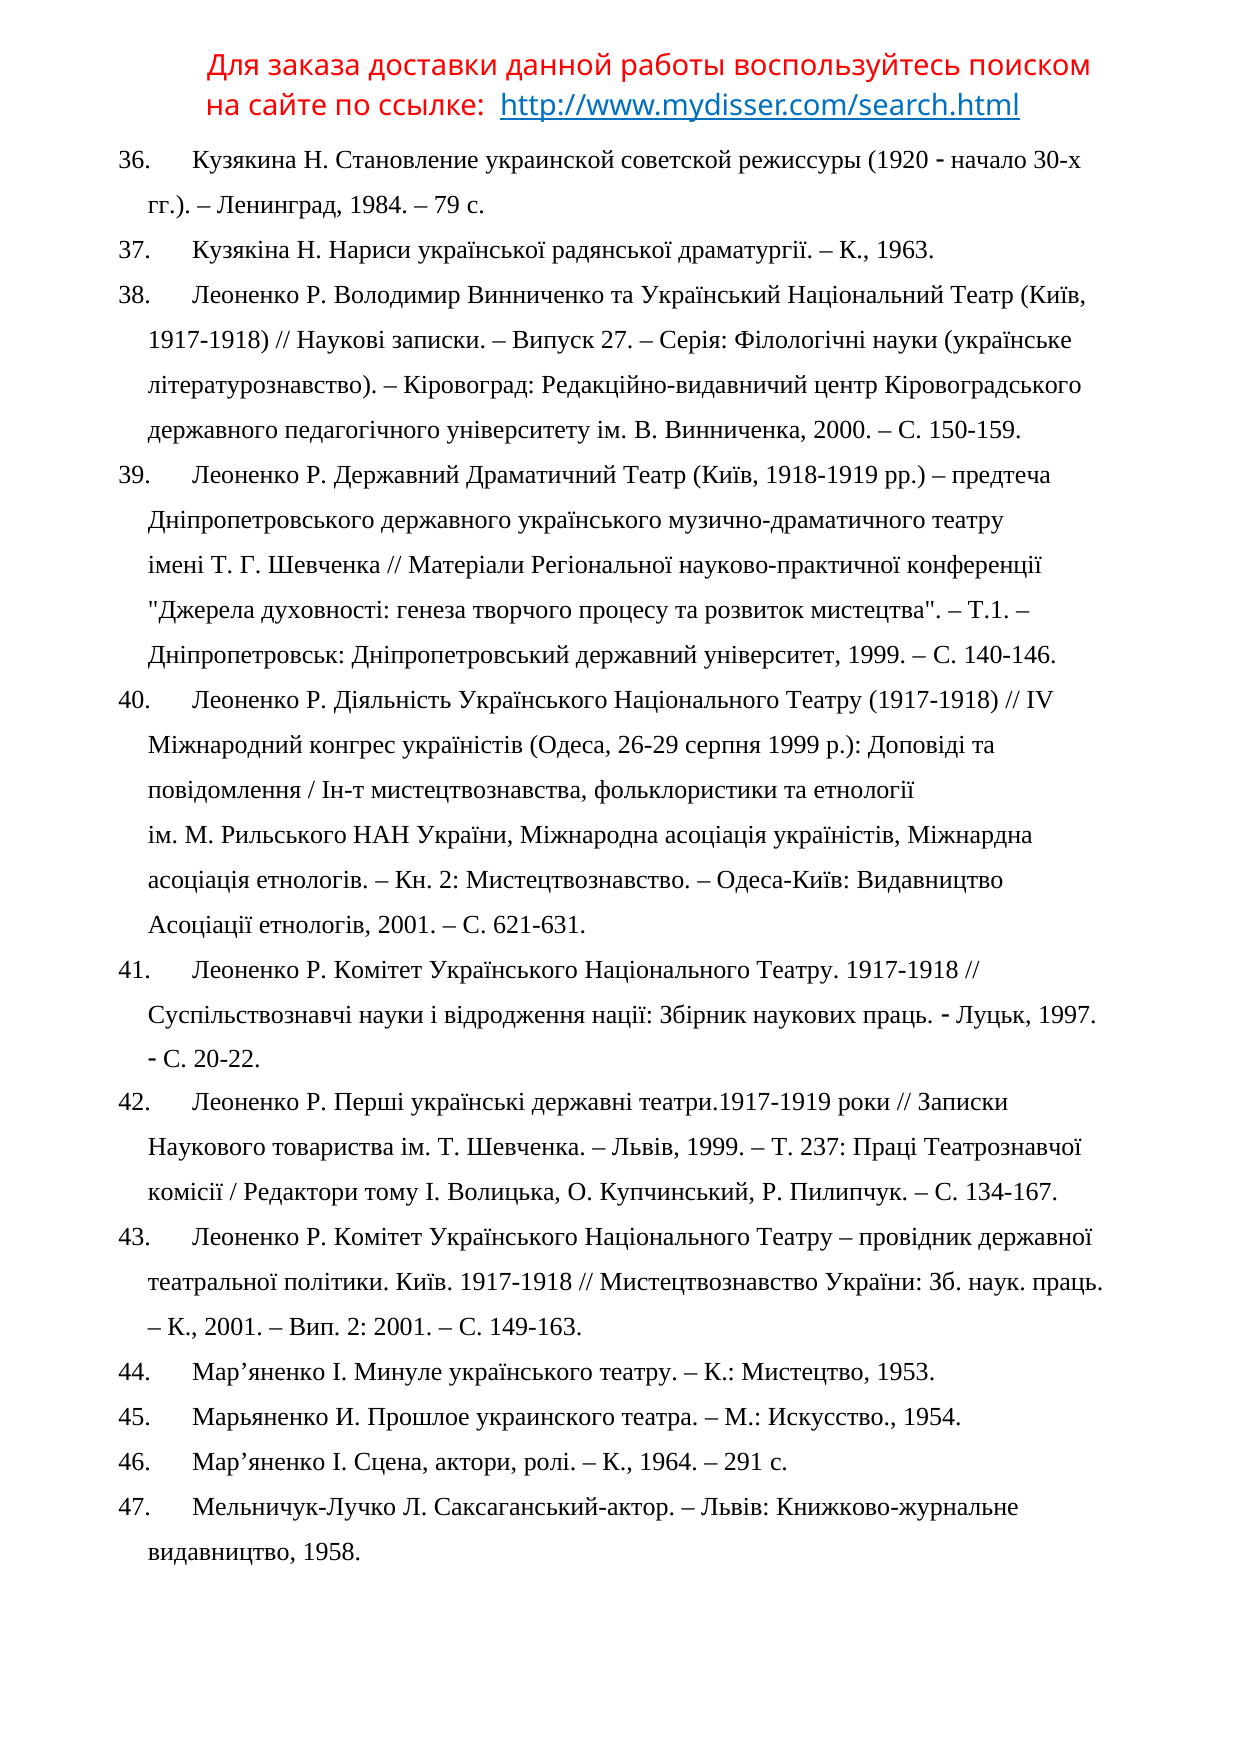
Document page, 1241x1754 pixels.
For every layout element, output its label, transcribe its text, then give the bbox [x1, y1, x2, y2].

list Мар’яненко І. Минуле українського театру. – К.: Мистецтво, 1953. [118, 1356, 1107, 1386]
list Кузякіна Н. Нариси української радянської драматургії. – К., 1963. [118, 234, 1107, 264]
list Леоненко Р. Перші українські державні театри.1917-1919 роки // Записки Наукового товариства ім. Т. Шевченка. – Львів, 1999. – Т. 237: Праці Театрознавчої комісії / Редактори тому І. Волицька, О. Купчинський, Р. Пилипчук. – С. 134-167. [118, 1086, 1107, 1206]
list Леоненко Р. Володимир Винниченко та Український Національний Театр (Київ, 1917-1918) // Наукові записки. – Випуск 27. – Серія: Філологічні науки (українське літературознавство). – Кіровоград: Редакційно-видавничий центр Кіровоградського державного педагогічного університету ім. В. Винниченка, 2000. – С. 150-159. [118, 279, 1107, 444]
list Леоненко Р. Діяльність Українського Національного Театру (1917-1918) // IV Міжнародний конгрес україністів (Одеса, 26-29 серпня 1999 р.): Доповіді та повідомлення / Ін-т мистецтвознавства, фольклористики та етнології ім. М. Рильського НАН України, Міжнародна асоціація україністів, Міжнардна асоціація етнологів. – Кн. 2: Мистецтвознавство. – Одеса-Київ: Видавництво Асоціації етнологів, 2001. – С. 621-631. [118, 684, 1107, 939]
list Мар’яненко І. Сцена, актори, ролі. – К., 1964. – 291 с. [118, 1446, 1107, 1476]
list Мельничук-Лучко Л. Саксаганський-актор. – Львів: Книжково-журнальне видавництво, 1958. [118, 1491, 1107, 1566]
list Кузякина Н. Становление украинской советской режиссуры (1920 начало 30-х гг.). – Ленинград, 1984. – 79 с. [118, 144, 1107, 219]
list Леоненко Р. Державний Драматичний Театр (Київ, 1918-1919 рр.) – предтеча Дніпропетровського державного українського музично-драматичного театру імені Т. Г. Шевченка // Матеріали Регіональної науково-практичної конференції "Джерела духовності: генеза творчого процесу та розвиток мистецтва". – Т.1. – Дніпропетровськ: Дніпропетровський державний університет, 1999. – С. 140-146. [118, 459, 1107, 669]
list Леоненко Р. Комітет Українського Національного Театру – провідник державної театральної політики. Київ. 1917-1918 // Мистецтвознавство України: Зб. наук. праць. – К., 2001. – Вип. 2: 2001. – С. 149-163. [118, 1221, 1107, 1341]
list Марьяненко И. Прошлое украинского театра. – М.: Искусство., 1954. [118, 1401, 1107, 1431]
list Леоненко Р. Комітет Українського Національного Театру. 1917-1918 // Суспільствознавчі науки і відродження нації: Збірник наукових праць. Луцьк, 1997. С. 20-22. [118, 954, 1107, 1071]
